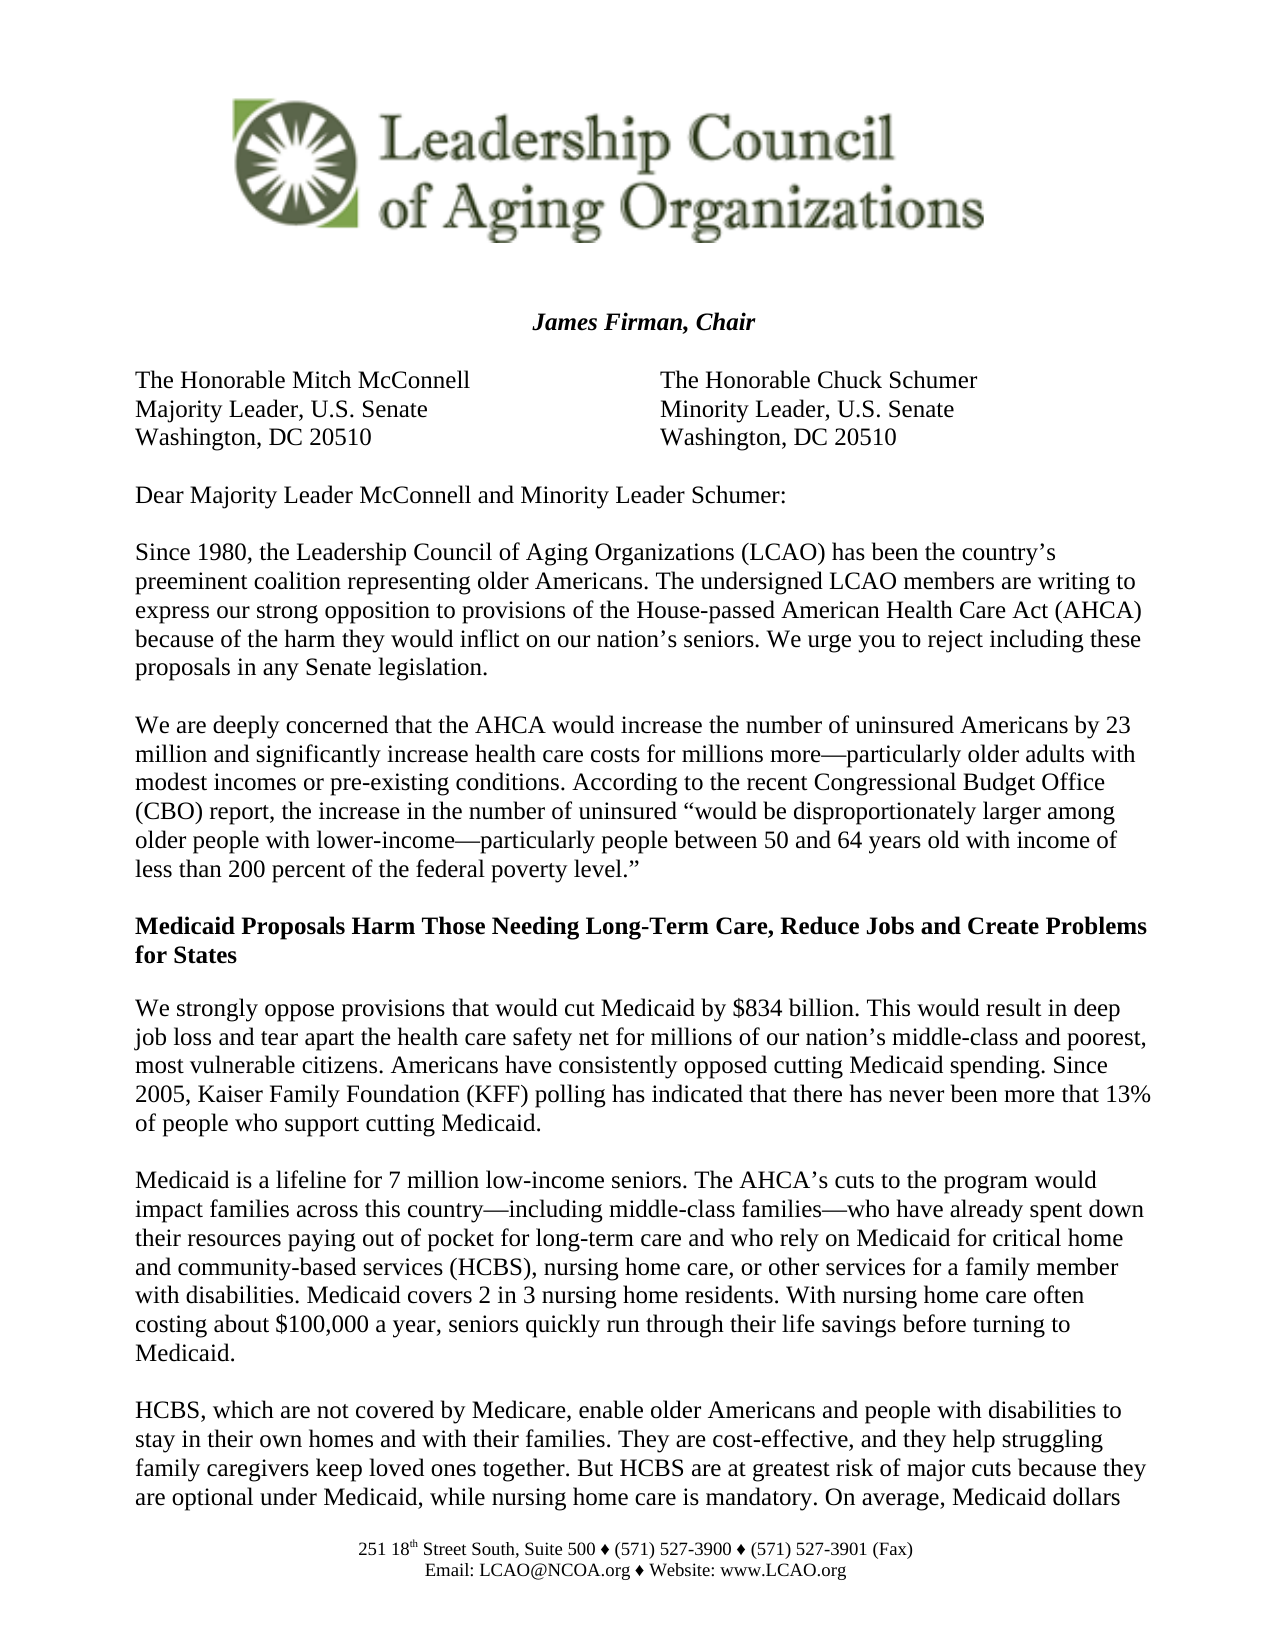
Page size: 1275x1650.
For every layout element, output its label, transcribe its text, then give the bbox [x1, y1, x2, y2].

text Medicaid is a lifeline for 7 million low-income seniors. The AHCA’s cuts to the program would impact families across this country—including middle-class families—who have already spent down their resources paying out of pocket for long-term care and who rely on Medicaid for critical home and community-based services (HCBS), nursing home care, or other services for a family member with disabilities. Medicaid covers 2 in 3 nursing home residents. With nursing home care often costing about $100,000 a year, seniors quickly run through their life savings before turning to Medicaid. [135, 1165, 1155, 1367]
text We are deeply concerned that the AHCA would increase the number of uninsured Americans by 23 million and significantly increase health care costs for millions more—particularly older adults with modest incomes or pre-existing conditions. According to the recent Congressional Budget Office (CBO) report, the increase in the number of uninsured “would be disproportionately larger among older people with lower-income—particularly people between 50 and 64 years old with income of less than 200 percent of the federal poverty level.” [135, 710, 1155, 882]
picture [231, 97, 984, 243]
text Majority Leader, U.S. Senate Minority Leader, U.S. Senate [135, 394, 1155, 422]
text Dear Majority Leader McConnell and Minority Leader Schumer: [135, 480, 1155, 509]
text The Honorable Mitch McConnell The Honorable Chuck Schumer [135, 365, 1155, 394]
text Medicaid Proposals Harm Those Needing Long-Term Care, Reduce Jobs and Create Problems for States [135, 911, 1155, 969]
text James Firman, Chair [135, 307, 1155, 336]
text Since 1980, the Leadership Council of Aging Organizations (LCAO) has been the country’s preeminent coalition representing older Americans. The undersigned LCAO members are writing to express our strong opposition to provisions of the House-passed American Health Care Act (AHCA) because of the harm they would inflict on our nation’s seniors. We urge you to reject including these proposals in any Senate legislation. [135, 537, 1155, 681]
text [135, 1395, 1155, 1510]
text Washington, DC 20510 Washington, DC 20510 [135, 422, 1155, 451]
text We strongly oppose provisions that would cut Medicaid by $834 billion. This would result in deep job loss and tear apart the health care safety net for millions of our nation’s middle-class and poorest, most vulnerable citizens. Americans have consistently opposed cutting Medicaid spending. Since 2005, Kaiser Family Foundation (KFF) polling has indicated that there has never been more that 13% of people who support cutting Medicaid. [135, 993, 1155, 1137]
